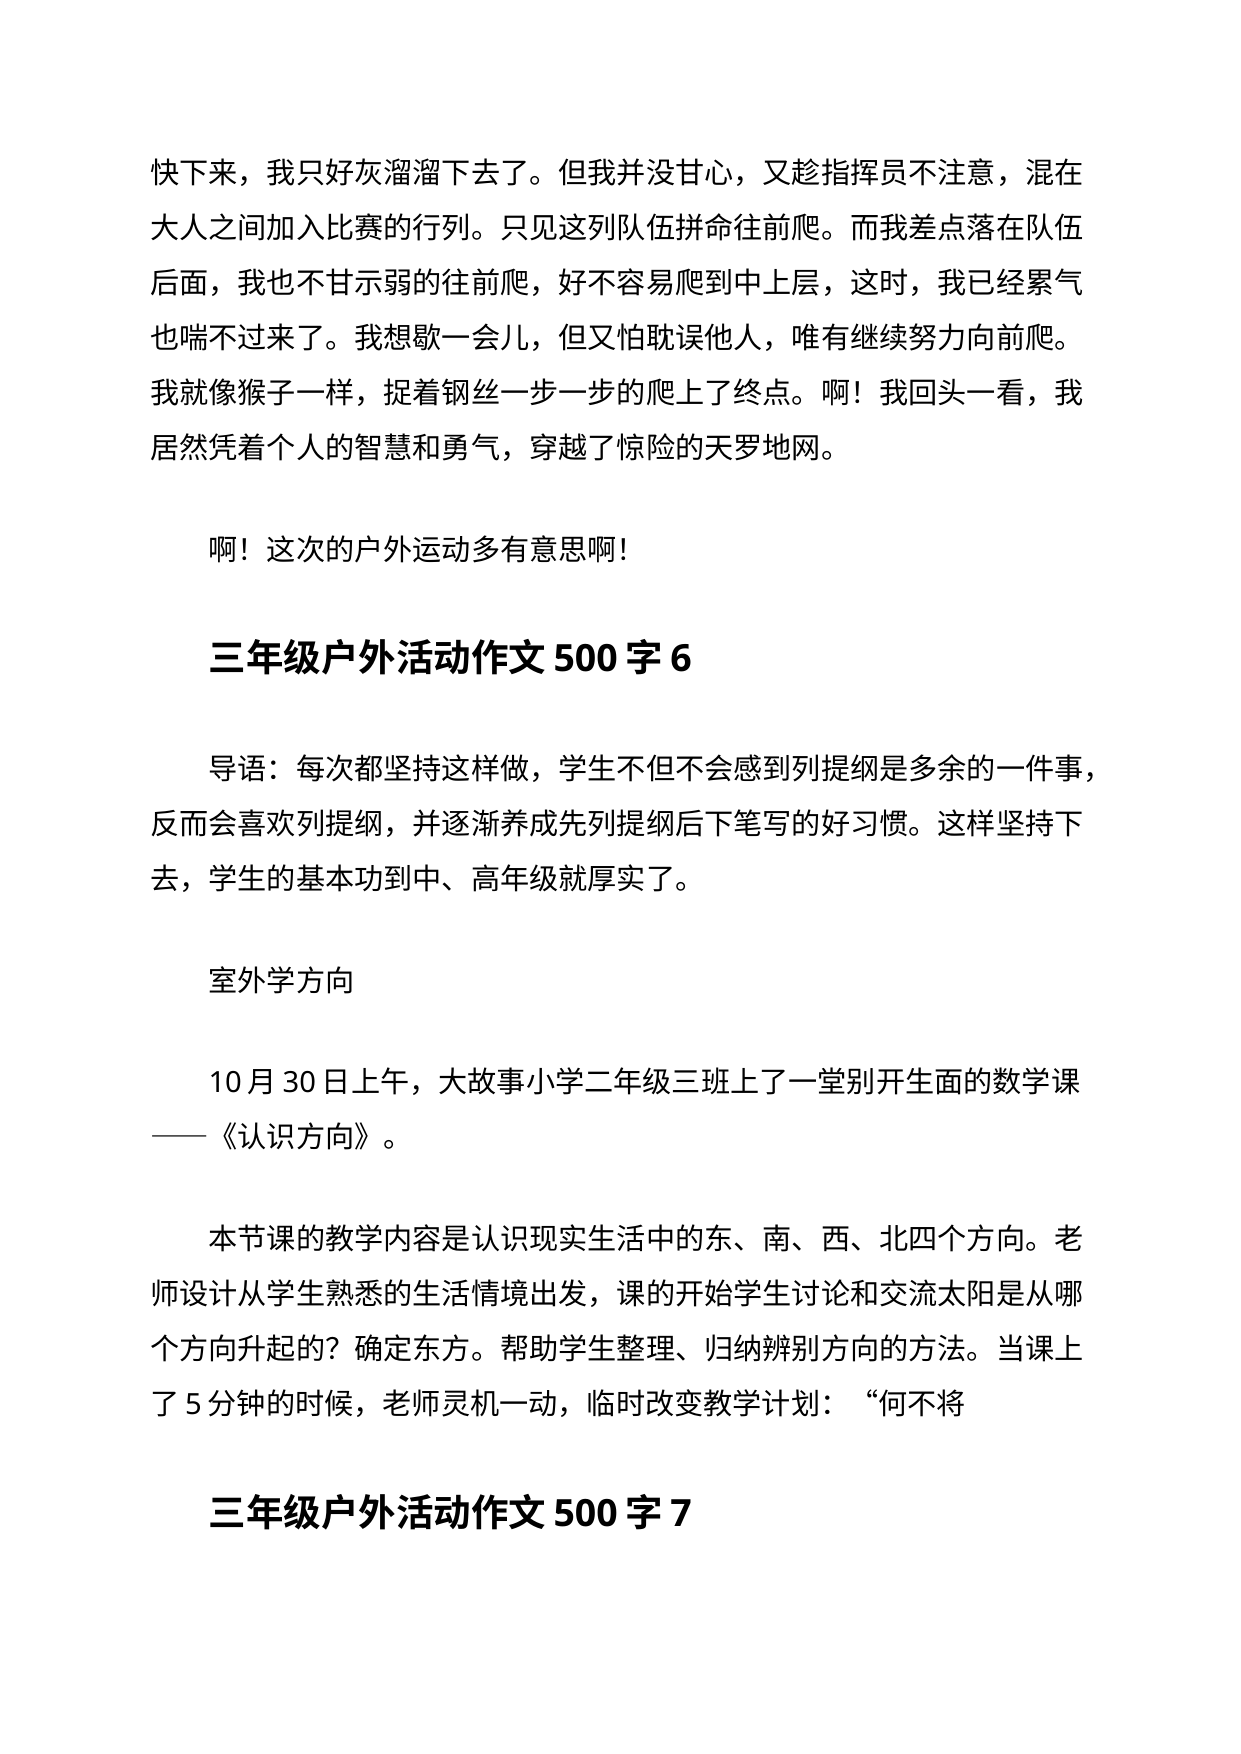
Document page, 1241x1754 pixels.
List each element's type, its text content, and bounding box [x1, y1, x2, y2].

text 啊！这次的户外运动多有意思啊！ [150, 526, 1090, 568]
text 10月30日上午，大故事小学二年级三班上了一堂别开生面的数学课——《认识方向》。 [150, 1059, 1090, 1156]
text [150, 150, 1090, 467]
text 导语：每次都坚持这样做，学生不但不会感到列提纲是多余的一件事，反而会喜欢列提纲，并逐渐养成先列提纲后下笔写的好习惯。这样坚持下去，学生的基本功到中、高年级就厚实了。 [150, 746, 1090, 898]
text 室外学方向 [150, 957, 1090, 999]
text 三年级户外活动作文500字6 [150, 628, 1090, 682]
text 三年级户外活动作文500字7 [150, 1482, 1090, 1537]
text 本节课的教学内容是认识现实生活中的东、南、西、北四个方向。老师设计从学生熟悉的生活情境出发，课的开始学生讨论和交流太阳是从哪个方向升起的？确定东方。帮助学生整理、归纳辨别方向的方法。当课上了5分钟的时候，老师灵机一动，临时改变教学计划：“何不将 [150, 1216, 1090, 1423]
